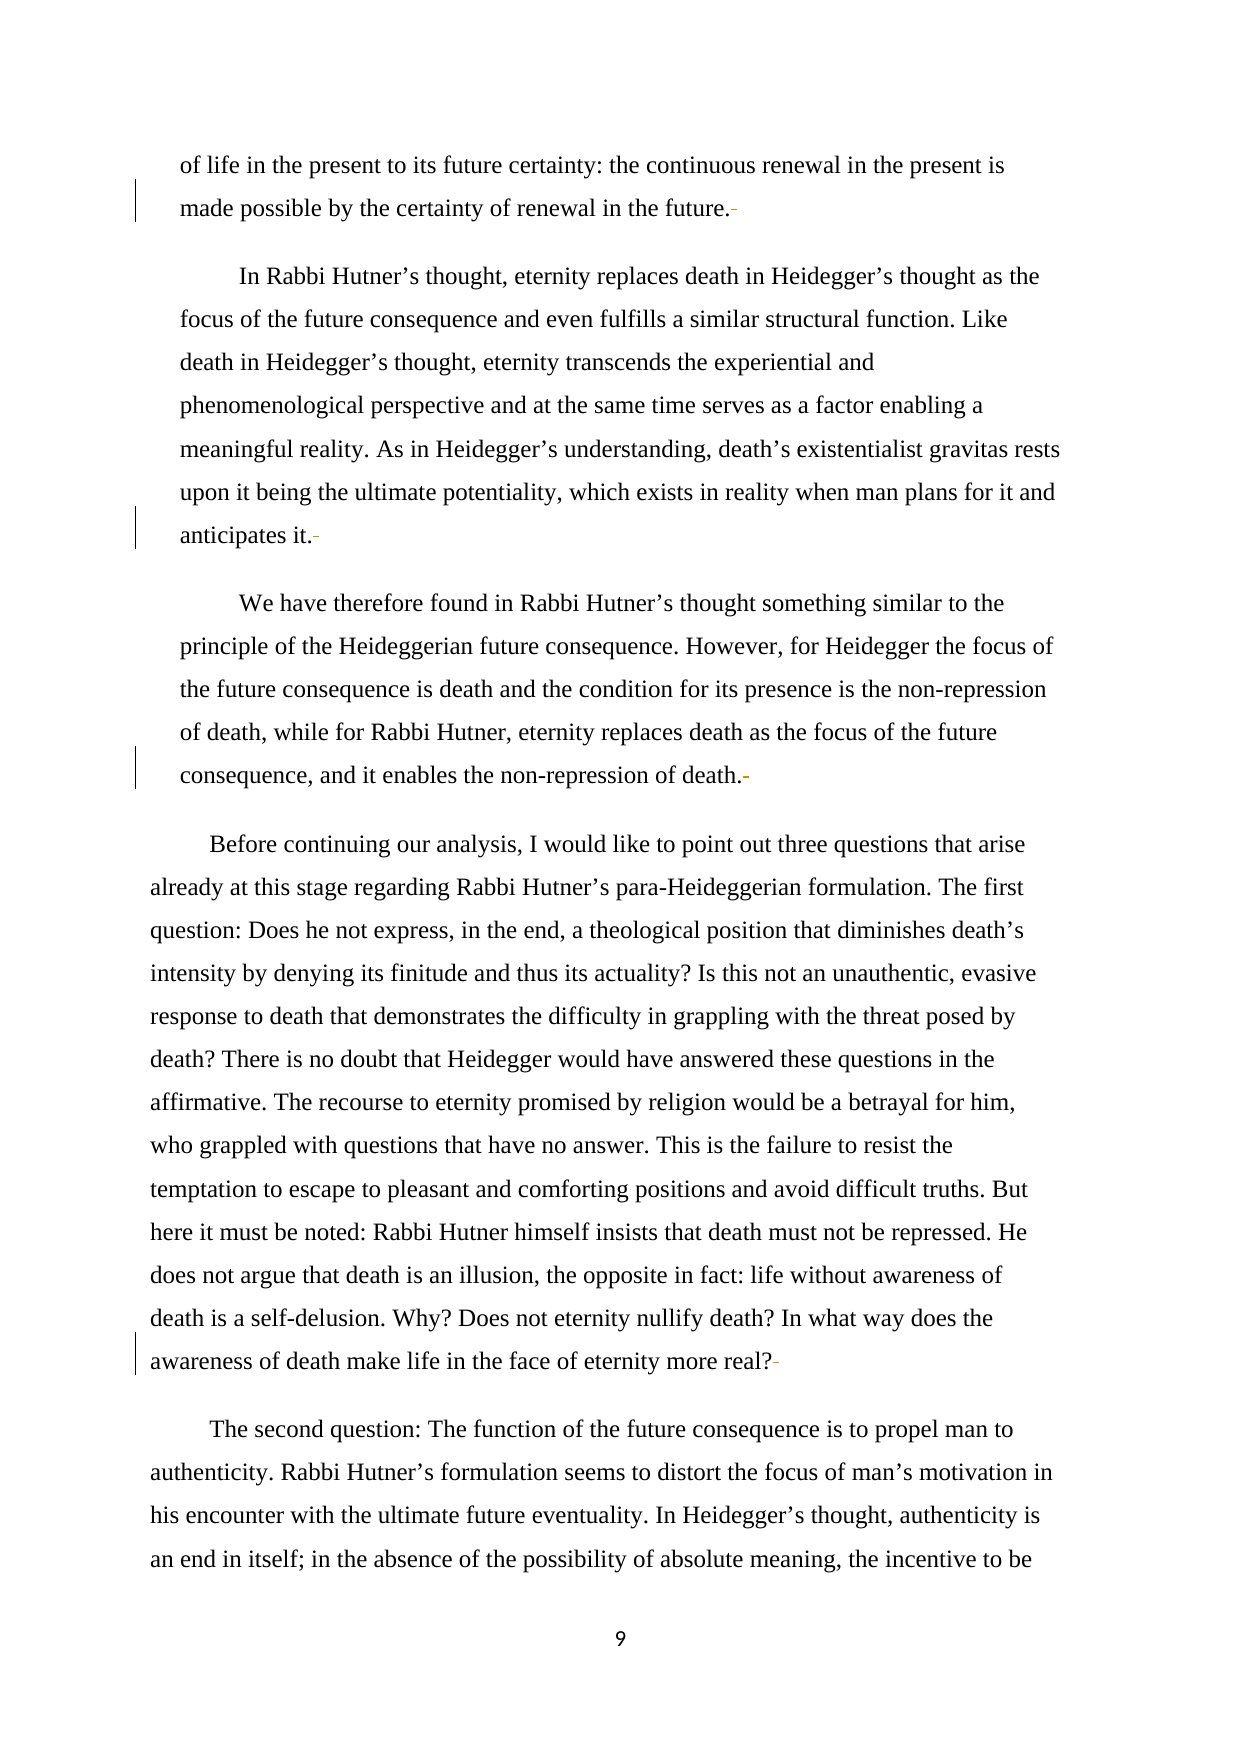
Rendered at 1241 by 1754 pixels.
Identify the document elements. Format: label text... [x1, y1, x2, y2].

text Before continuing our analysis, I would like to point out three questions that arise already at this stage regarding Rabbi Hutner’s para-Heideggerian formulation. The first question: Does he not express, in the end, a theological position that diminishes death’s intensity by denying its finitude and thus its actuality? Is this not an unauthentic, evasive response to death that demonstrates the difficulty in grappling with the threat posed by death? There is no doubt that Heidegger would have answered these questions in the affirmative. The recourse to eternity promised by religion would be a betrayal for him, who grappled with questions that have no answer. This is the failure to resist the temptation to escape to pleasant and comforting positions and avoid difficult truths. But here it must be noted: Rabbi Hutner himself insists that death must not be repressed. He does not argue that death is an illusion, the opposite in fact: life without awareness of death is a self-delusion. Why? Does not eternity nullify death? In what way does the awareness of death make life in the face of eternity more real? [150, 829, 1061, 1375]
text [150, 1414, 1061, 1572]
text In Rabbi Hutner’s thought, eternity replaces death in Heidegger’s thought as the focus of the future consequence and even fulfills a similar structural function. Like death in Heidegger’s thought, eternity transcends the experiential and phenomenological perspective and at the same time serves as a factor enabling a meaningful reality. As in Heidegger’s understanding, death’s existentialist gravitas rests upon it being the ultimate potentiality, which exists in reality when man plans for it and anticipates it. [179, 261, 1061, 549]
text We have therefore found in Rabbi Hutner’s thought something similar to the principle of the Heideggerian future consequence. However, for Heidegger the focus of the future consequence is death and the condition for its presence is the non-repression of death, while for Rabbi Hutner, eternity replaces death as the focus of the future consequence, and it enables the non-repression of death. [179, 588, 1061, 789]
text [179, 150, 1061, 222]
